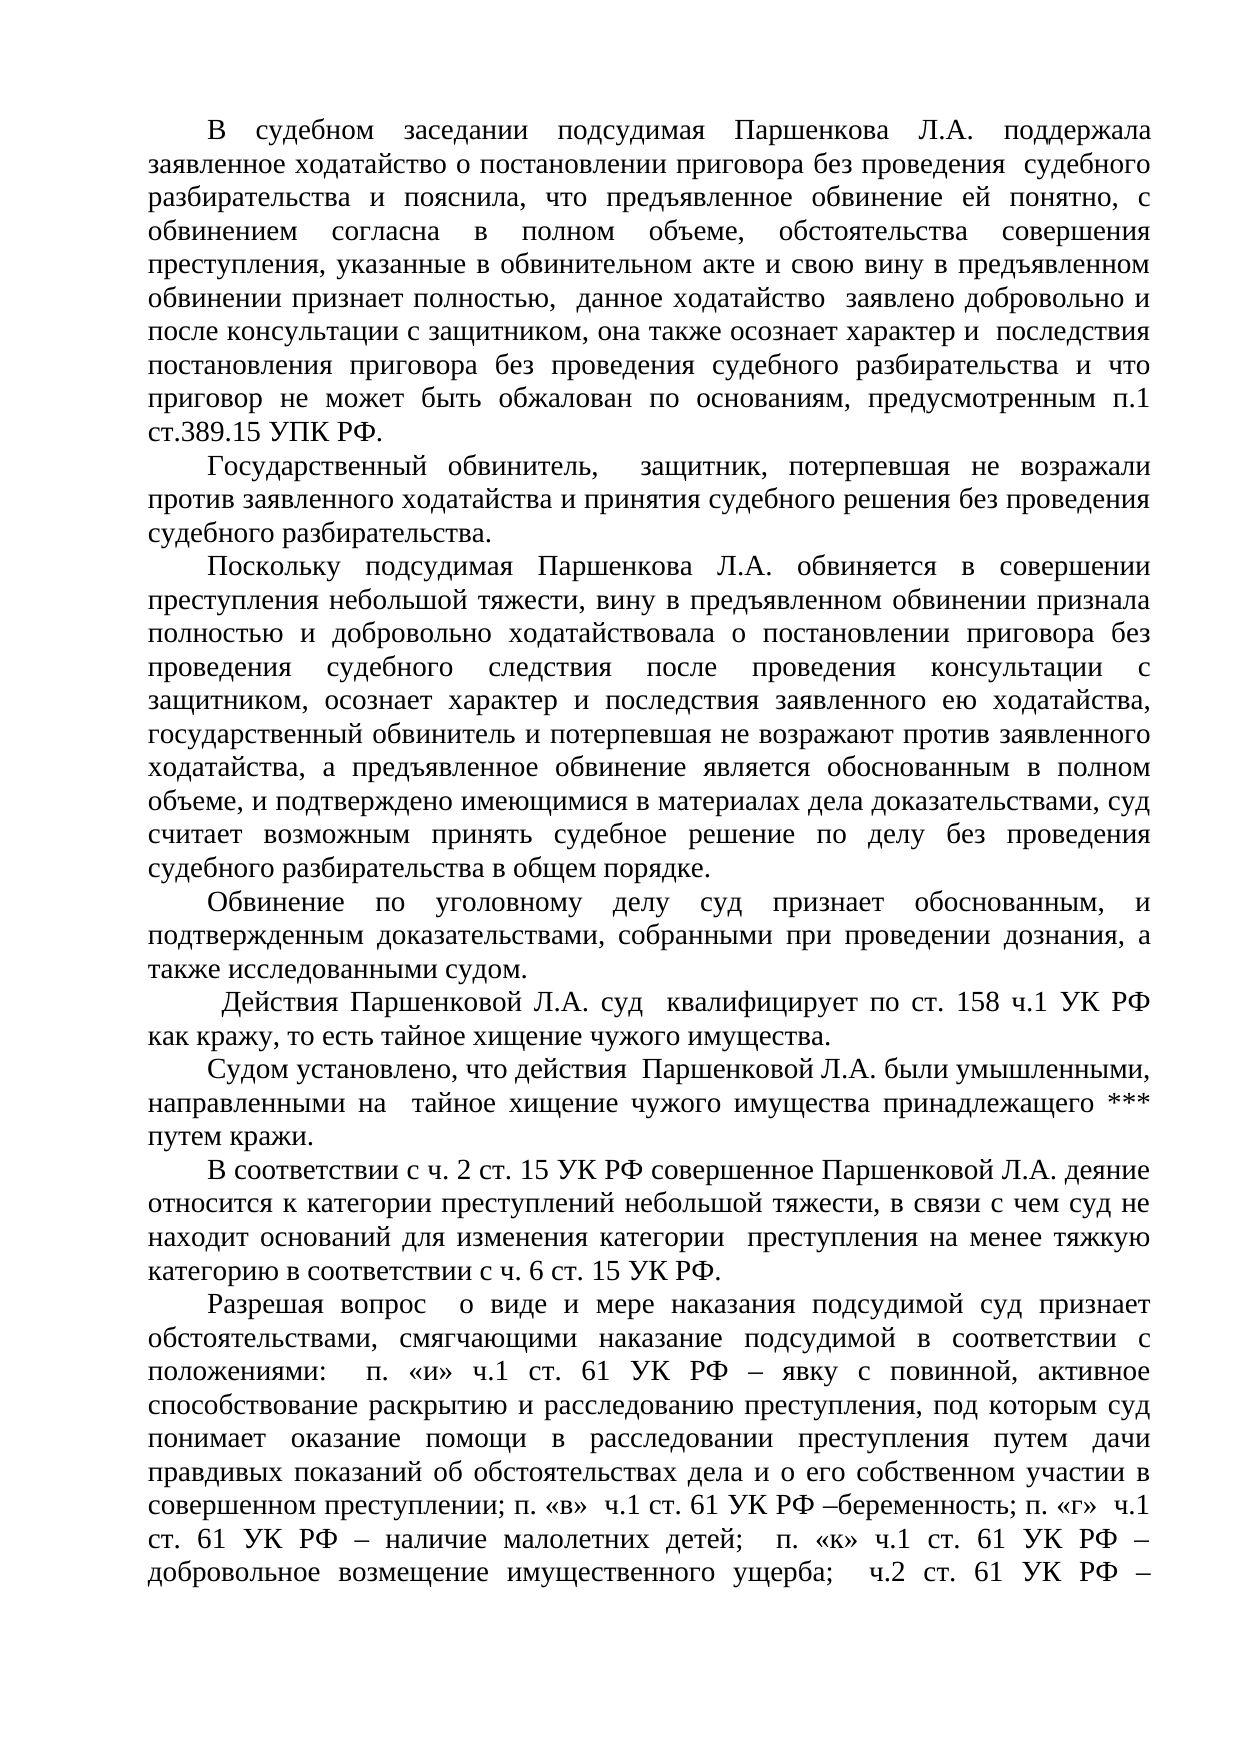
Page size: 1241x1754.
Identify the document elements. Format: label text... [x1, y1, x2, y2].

text В судебном заседании подсудимая Паршенкова Л.А. поддержала заявленное ходатайство о постановлении приговора без проведения судебного разбирательства и пояснила, что предъявленное обвинение ей понятно, с обвинением согласна в полном объеме, обстоятельства совершения преступления, указанные в обвинительном акте и свою вину в предъявленном обвинении признает полностью, данное ходатайство заявлено добровольно и после консультации с защитником, она также осознает характер и последствия постановления приговора без проведения судебного разбирательства и что приговор не может быть обжалован по основаниям, предусмотренным п.1 ст.389.15 УПК РФ. [148, 112, 1152, 448]
text Государственный обвинитель, защитник, потерпевшая не возражали против заявленного ходатайства и принятия судебного решения без проведения судебного разбирательства. [148, 448, 1152, 548]
text В соответствии с ч. 2 ст. 15 УК РФ совершенное Паршенковой Л.А. деяние относится к категории преступлений небольшой тяжести, в связи с чем суд не находит оснований для изменения категории преступления на менее тяжкую категорию в соответствии с ч. 6 ст. 15 УК РФ. [148, 1152, 1152, 1286]
text Поскольку подсудимая Паршенкова Л.А. обвиняется в совершении преступления небольшой тяжести, вину в предъявленном обвинении признала полностью и добровольно ходатайствовала о постановлении приговора без проведения судебного следствия после проведения консультации с защитником, осознает характер и последствия заявленного ею ходатайства, государственный обвинитель и потерпевшая не возражают против заявленного ходатайства, а предъявленное обвинение является обоснованным в полном объеме, и подтверждено имеющимися в материалах дела доказательствами, суд считает возможным принять судебное решение по делу без проведения судебного разбирательства в общем порядке. [148, 548, 1152, 884]
text Действия Паршенковой Л.А. суд квалифицирует по ст. 158 ч.1 УК РФ как кражу, то есть тайное хищение чужого имущества. [148, 984, 1152, 1051]
text Обвинение по уголовному делу суд признает обоснованным, и подтвержденным доказательствами, собранными при проведении дознания, а также исследованными судом. [148, 884, 1152, 984]
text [148, 1286, 1152, 1588]
text Судом установлено, что действия Паршенковой Л.А. были умышленными, направленными на тайное хищение чужого имущества принадлежащего *** путем кражи. [148, 1051, 1152, 1152]
